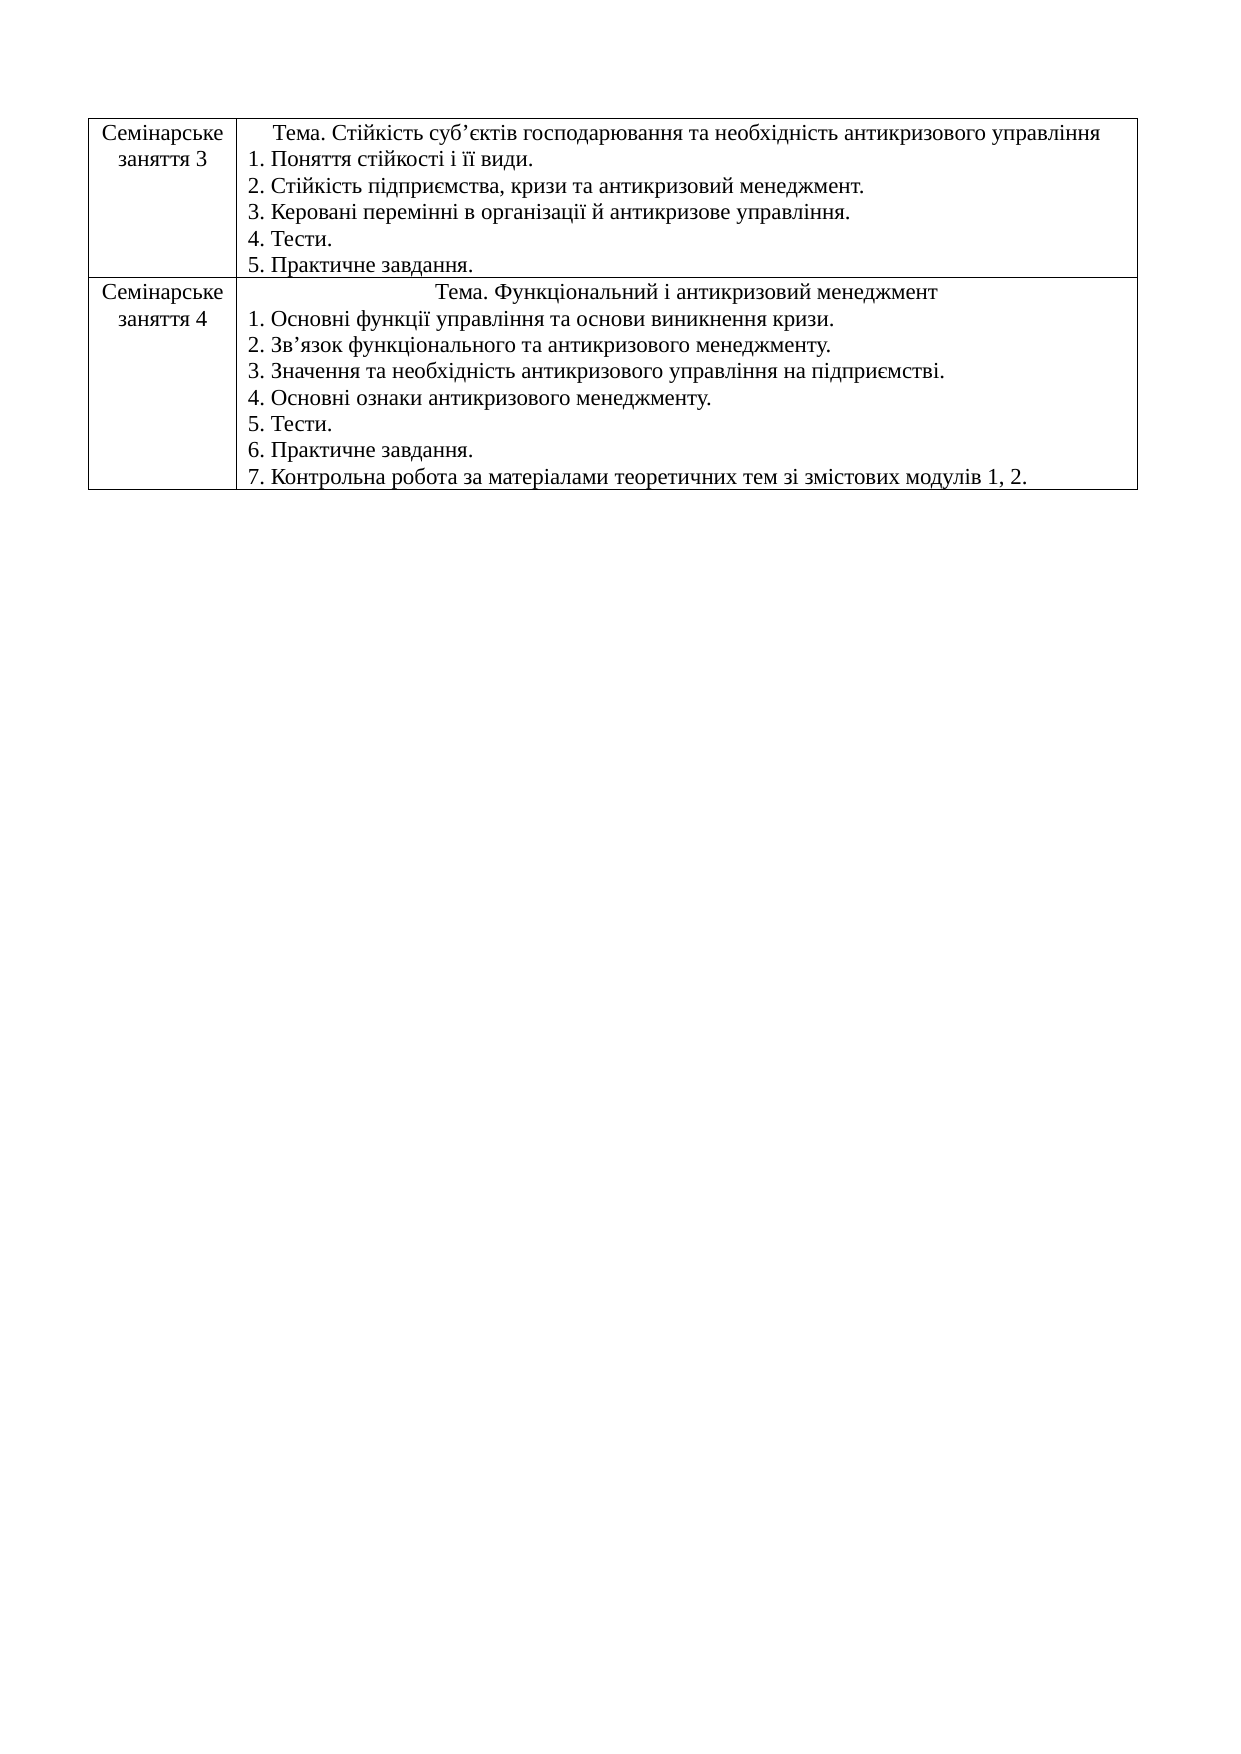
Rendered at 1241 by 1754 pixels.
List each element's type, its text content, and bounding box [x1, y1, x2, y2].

table_cell Тема. Функціональний і антикризовий менеджмент 1. Основні функції управління та основи виникнення кризи. 2. Зв’язок функціонального та антикризового менеджменту. 3. Значення та необхідність антикризового управління на підприємстві. 4. Основні ознаки антикризового менеджменту. 5. Тести. 6. Практичне завдання. 7. Контрольна робота за матеріалами теоретичних тем зі змістових модулів 1, 2. [237, 278, 1137, 489]
table_cell Семінарське заняття 4 [89, 278, 236, 489]
table_header Тема. Стійкість суб’єктів господарювання та необхідність антикризового управління 1. Поняття стійкості і її види. 2. Стійкість підприємства, кризи та антикризовий менеджмент. 3. Керовані перемінні в організації й антикризове управління. 4. Тести. 5. Практичне завдання. [237, 119, 1137, 277]
table_header Семінарське заняття 3 [89, 119, 236, 277]
